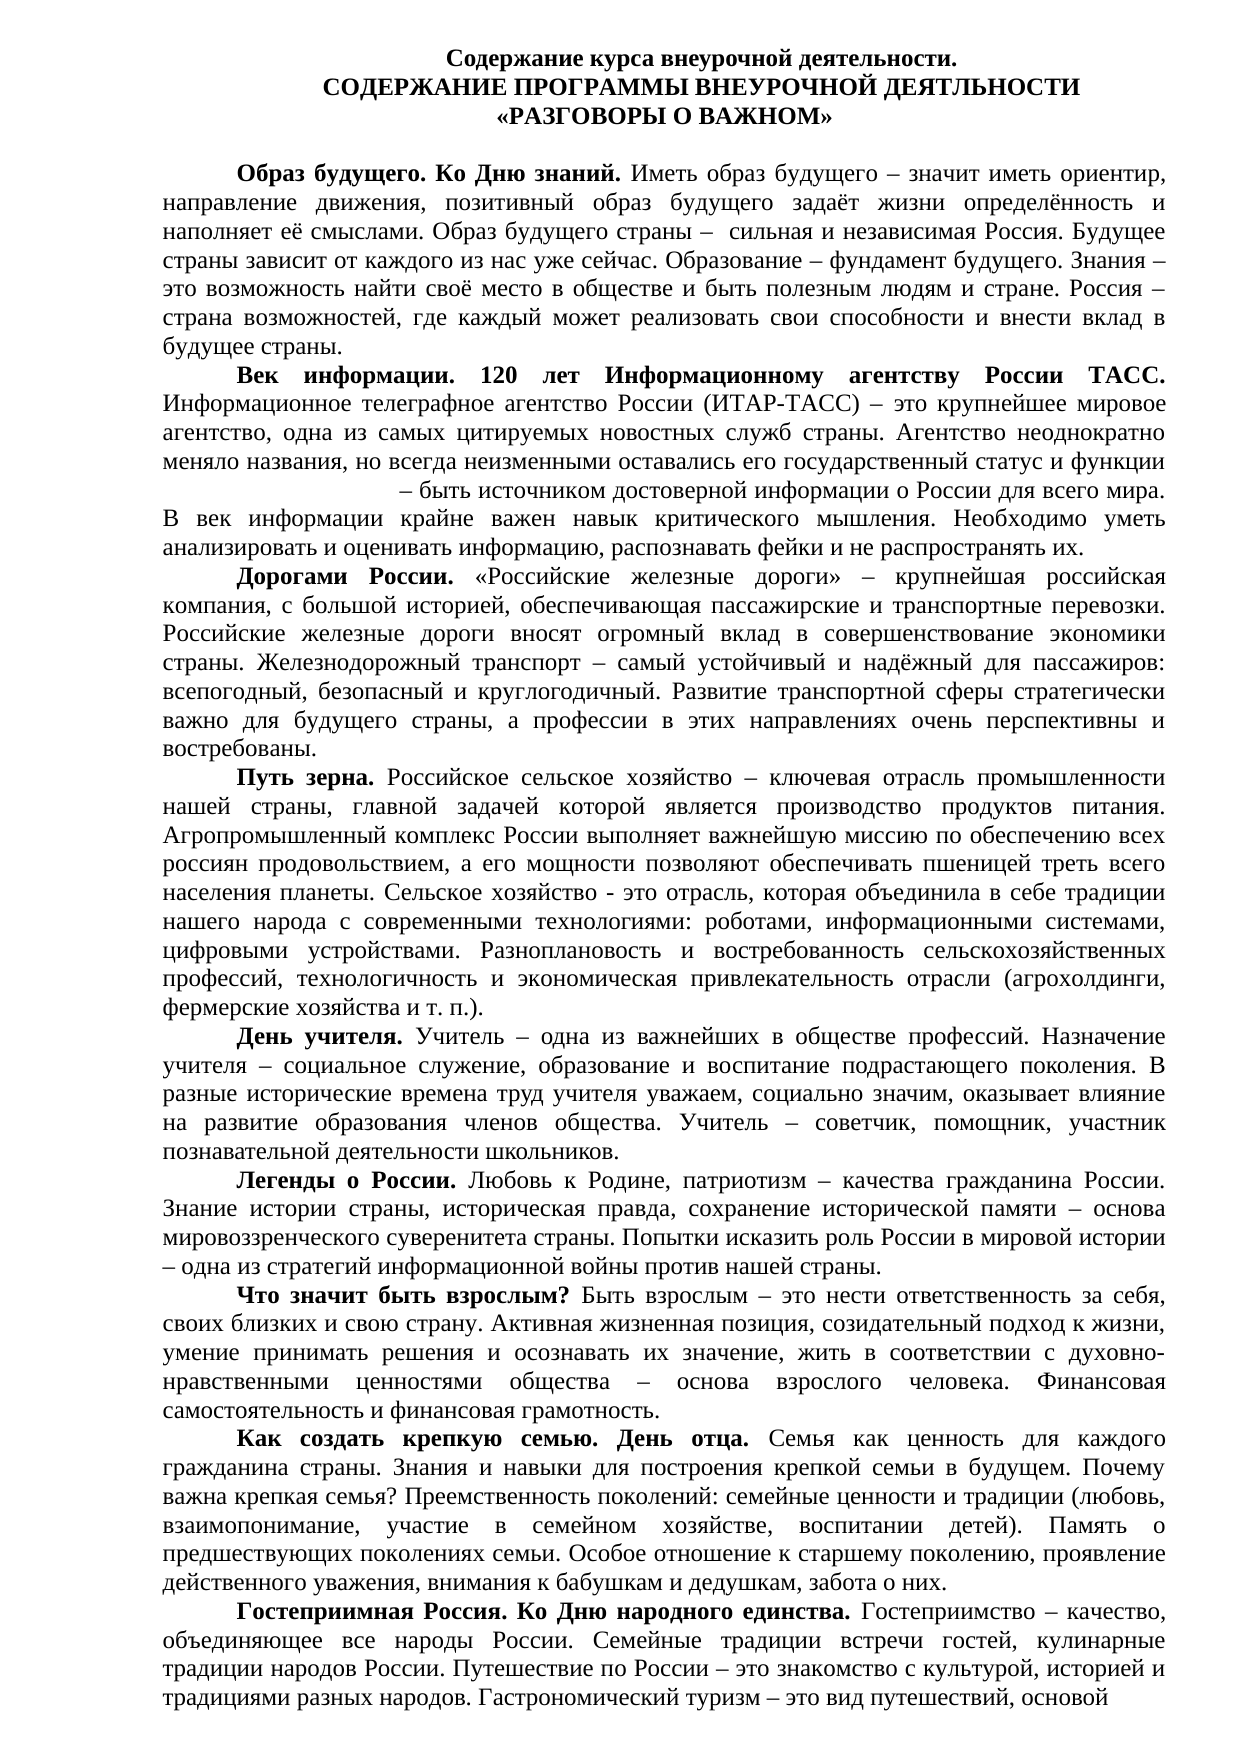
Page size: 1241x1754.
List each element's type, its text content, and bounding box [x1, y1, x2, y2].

subtitle СОДЕРЖАНИЕ ПРОГРАММЫ ВНЕУРОЧНОЙ ДЕЯТЛЬНОСТИ «РАЗГОВОРЫ О ВАЖНОМ» [162, 72, 1167, 130]
text Гостеприимная Россия. Ко Дню народного единства. Гостеприимство – качество, объединяющее все народы России. Семейные традиции встречи гостей, кулинарные традиции народов России. Путешествие по России – это знакомство с культурой, историей и традициями разных народов. Гастрономический туризм – это вид путешествий, основой [162, 1596, 1167, 1711]
text День учителя. Учитель – одна из важнейших в обществе профессий. Назначение учителя – социальное служение, образование и воспитание подрастающего поколения. В разные исторические времена труд учителя уважаем, социально значим, оказывает влияние на развитие образования членов общества. Учитель – советчик, помощник, участник познавательной деятельности школьников. [162, 1021, 1167, 1165]
text Век информации. 120 лет Информационному агентству России ТАСС. Информационное телеграфное агентство России (ИТАР-ТАСС) – это крупнейшее мировое агентство, одна из самых цитируемых новостных служб страны. Агентство неоднократно меняло названия, но всегда неизменными оставались его государственный статус и функции – быть источником достоверной информации о России для всего мира. В век информации крайне важен навык критического мышления. Необходимо уметь анализировать и оценивать информацию, распознавать фейки и не распространять их. [162, 360, 1167, 561]
text Путь зерна. Российское сельское хозяйство – ключевая отрасль промышленности нашей страны, главной задачей которой является производство продуктов питания. Агропромышленный комплекс России выполняет важнейшую миссию по обеспечению всех россиян продовольствием, а его мощности позволяют обеспечивать пшеницей треть всего населения планеты. Сельское хозяйство - это отрасль, которая объединила в себе традиции нашего народа с современными технологиями: роботами, информационными системами, цифровыми устройствами. Разноплановость и востребованность сельскохозяйственных профессий, технологичность и экономическая привлекательность отрасли (агрохолдинги, фермерские хозяйства и т. п.). [162, 762, 1167, 1021]
text Образ будущего. Ко Дню знаний. Иметь образ будущего – значит иметь ориентир, направление движения, позитивный образ будущего задаёт жизни определённость и наполняет её смыслами. Образ будущего страны – сильная и независимая Россия. Будущее страны зависит от каждого из нас уже сейчас. Образование – фундамент будущего. Знания – это возможность найти своё место в обществе и быть полезным людям и стране. Россия – страна возможностей, где каждый может реализовать свои способности и внести вклад в будущее страны. [162, 158, 1167, 360]
text Что значит быть взрослым? Быть взрослым – это нести ответственность за себя, своих близких и свою страну. Активная жизненная позиция, созидательный подход к жизни, умение принимать решения и осознавать их значение, жить в соответствии с духовно-нравственными ценностями общества – основа взрослого человека. Финансовая самостоятельность и финансовая грамотность. [162, 1280, 1167, 1423]
text Дорогами России. «Российские железные дороги» – крупнейшая российская компания, с большой историей, обеспечивающая пассажирские и транспортные перевозки. Российские железные дороги вносят огромный вклад в совершенствование экономики страны. Железнодорожный транспорт – самый устойчивый и надёжный для пассажиров: всепогодный, безопасный и круглогодичный. Развитие транспортной сферы стратегически важно для будущего страны, а профессии в этих направлениях очень перспективны и востребованы. [162, 561, 1167, 762]
text Содержание курса внеурочной деятельности. [162, 43, 1167, 72]
text Как создать крепкую семью. День отца. Семья как ценность для каждого гражданина страны. Знания и навыки для построения крепкой семьи в будущем. Почему важна крепкая семья? Преемственность поколений: семейные ценности и традиции (любовь, взаимопонимание, участие в семейном хозяйстве, воспитании детей). Память о предшествующих поколениях семьи. Особое отношение к старшему поколению, проявление действенного уважения, внимания к бабушкам и дедушкам, забота о них. [162, 1423, 1167, 1596]
text Легенды о России. Любовь к Родине, патриотизм – качества гражданина России. Знание истории страны, историческая правда, сохранение исторической памяти – основа мировоззренческого суверенитета страны. Попытки исказить роль России в мировой истории – одна из стратегий информационной войны против нашей страны. [162, 1165, 1167, 1280]
